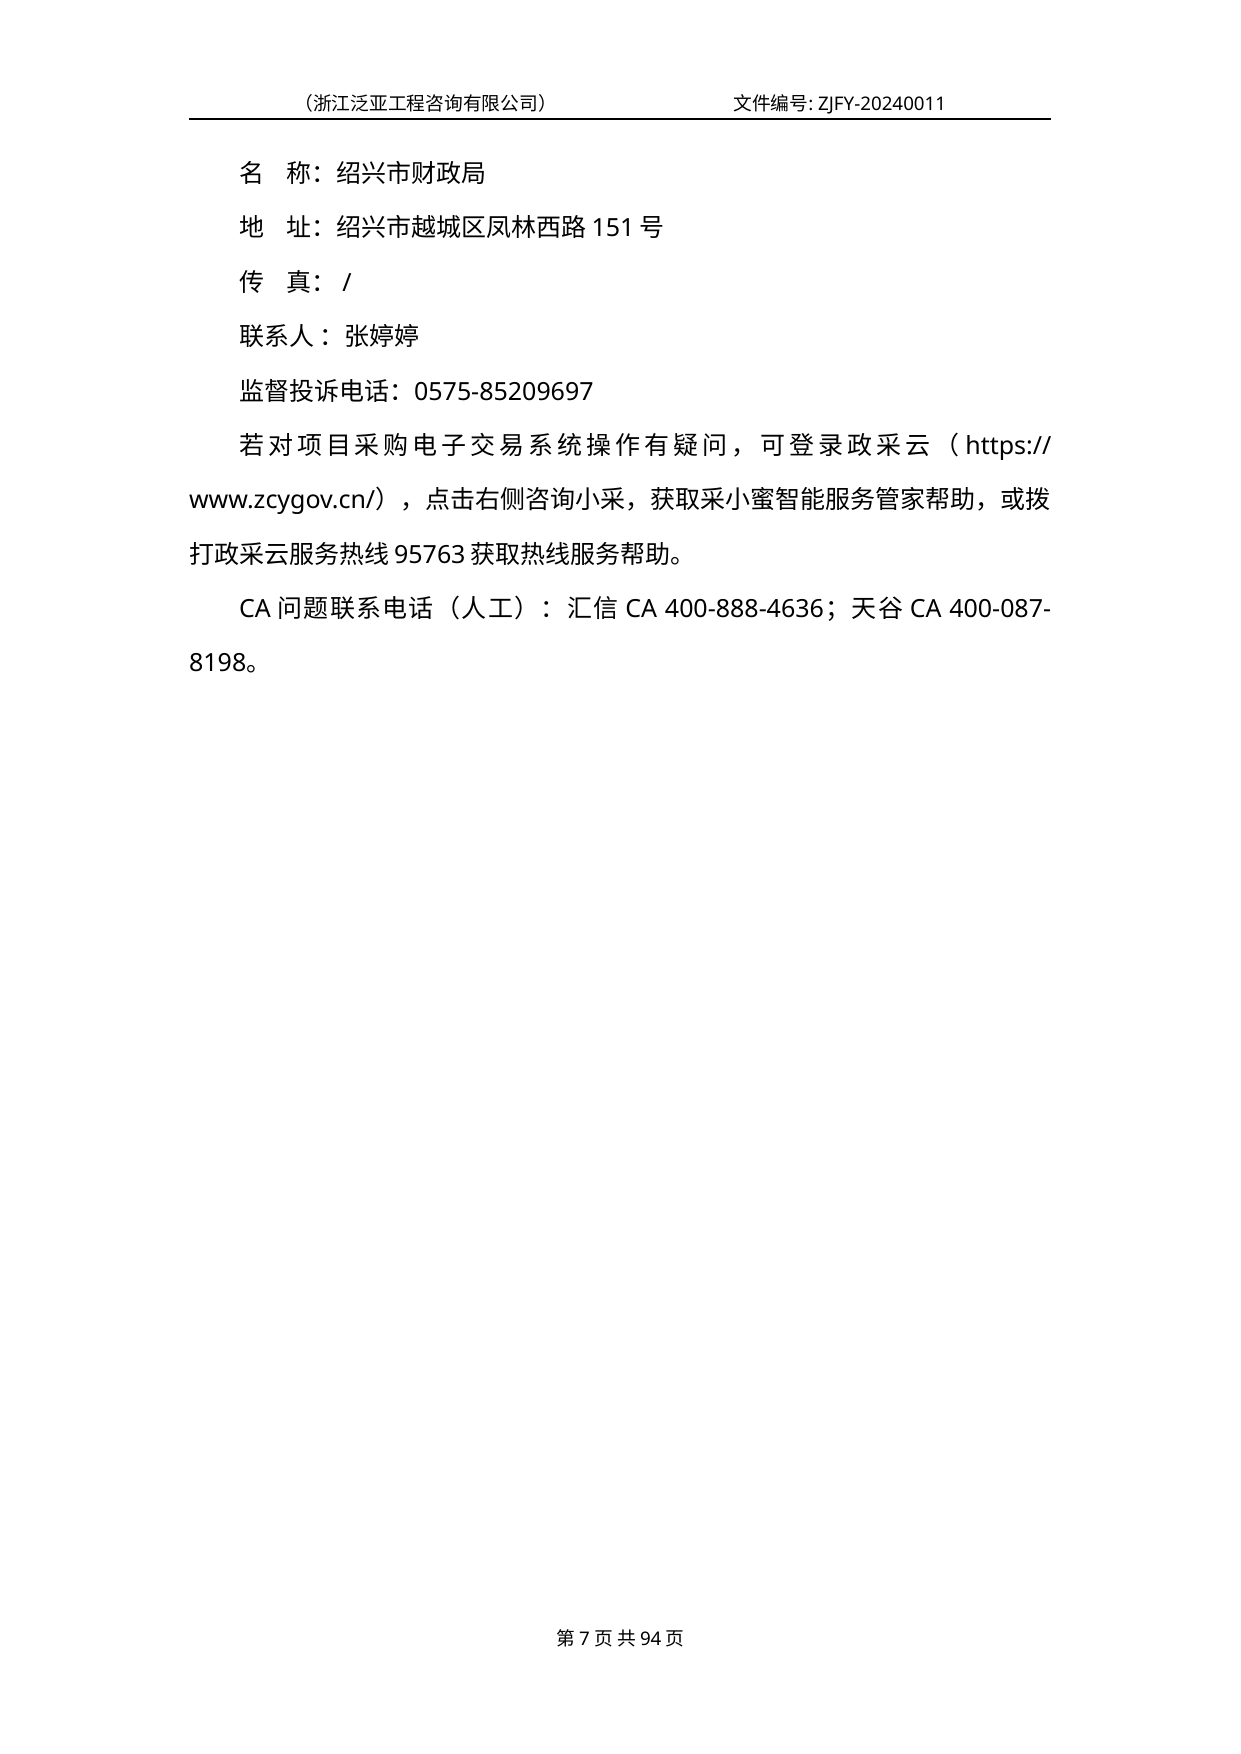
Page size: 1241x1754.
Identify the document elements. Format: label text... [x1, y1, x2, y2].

text 名 称：绍兴市财政局 [189, 153, 1051, 190]
text CA问题联系电话（人工）：汇信CA 400-888-4636；天谷CA 400-087-8198。 [189, 588, 1051, 679]
text 地 址：绍兴市越城区凤林西路151号 [189, 208, 1051, 244]
text 联系人 ：张婷婷 [189, 317, 1051, 353]
text 监督投诉电话：0575-85209697 [189, 371, 1051, 407]
text 若对项目采购电子交易系统操作有疑问，可登录政采云（https://www.zcygov.cn/），点击右侧咨询小采，获取采小蜜智能服务管家帮助，或拨打政采云服务热线95763获取热线服务帮助。 [189, 425, 1051, 570]
text 传 真： / [189, 262, 1051, 298]
